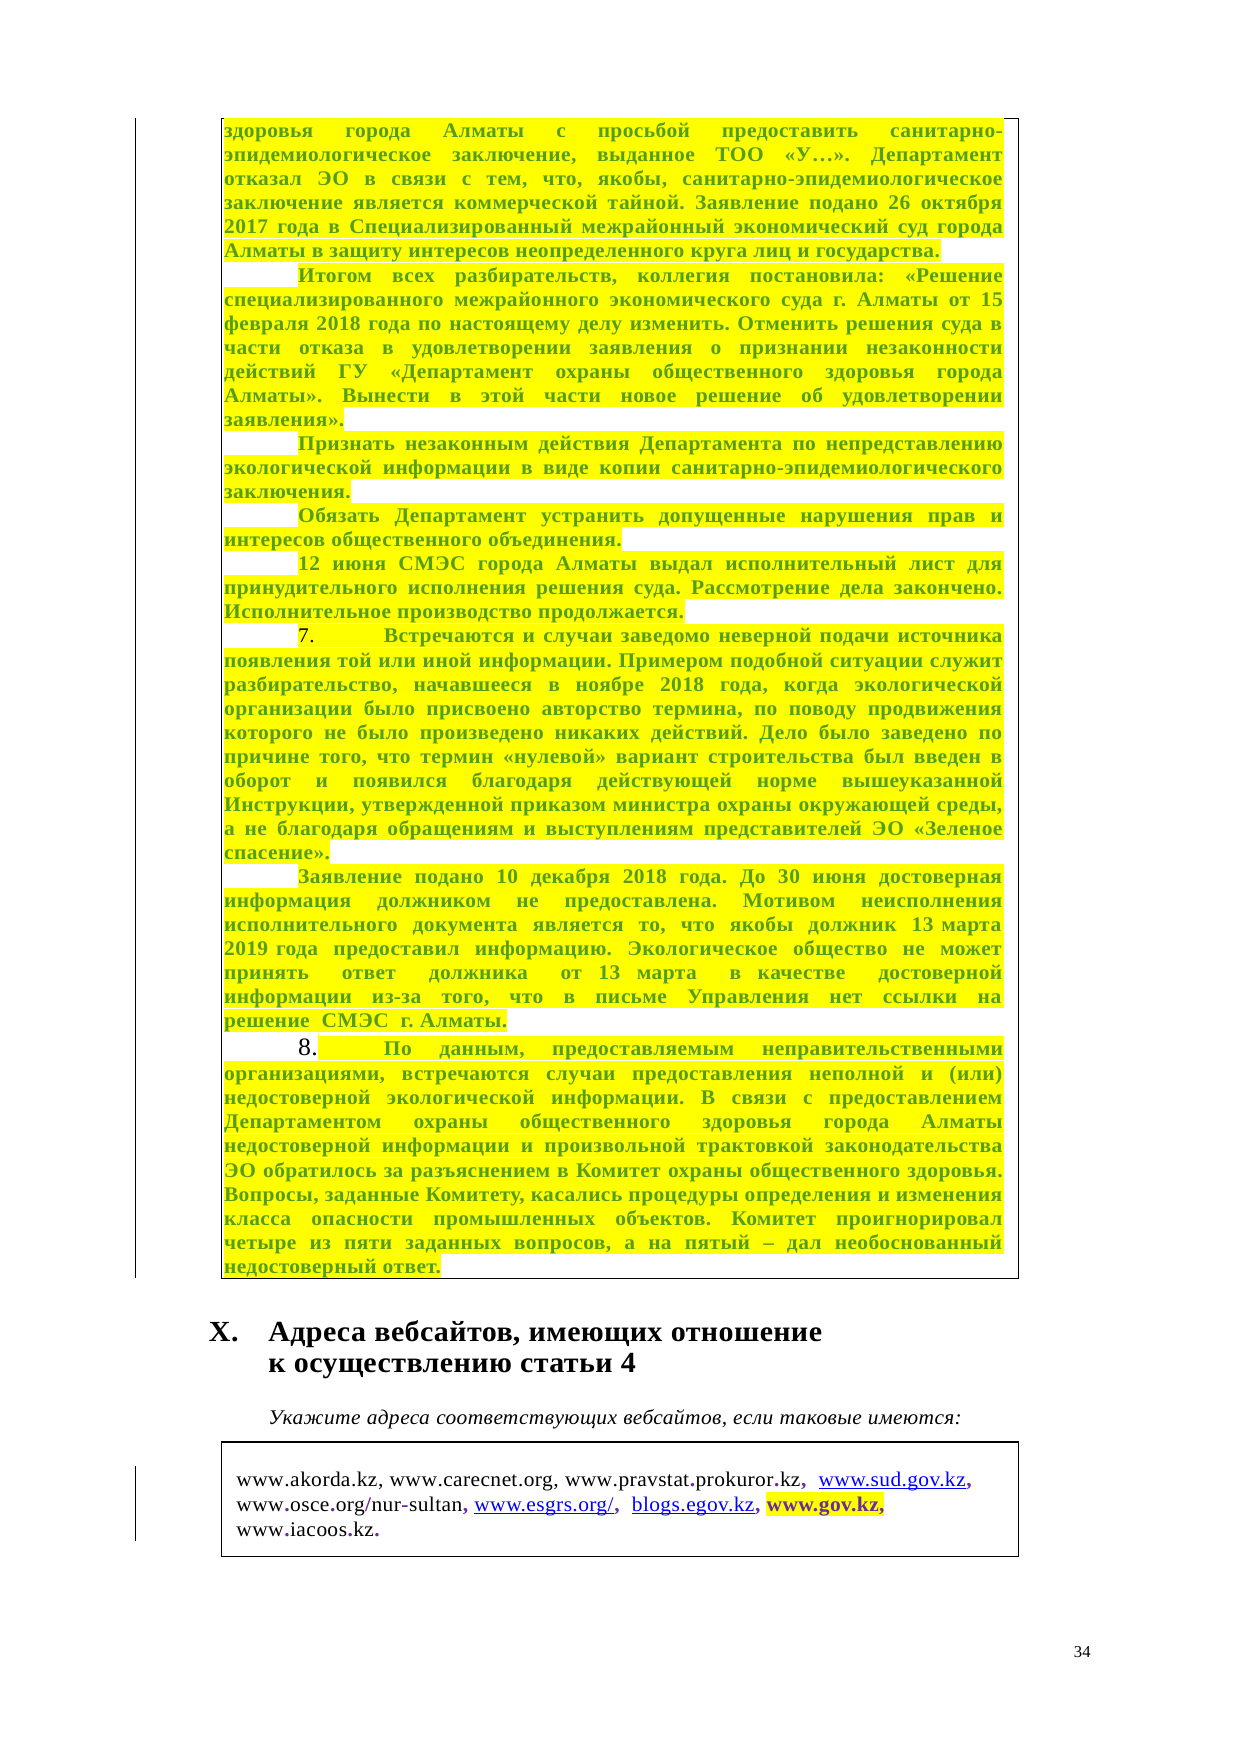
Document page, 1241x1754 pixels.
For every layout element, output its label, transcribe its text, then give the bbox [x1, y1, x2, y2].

table_header [222, 1443, 1018, 1466]
text Х. Адреса вебсайтов, имеющих отношение к осуществлению статьи 4 [150, 1316, 972, 1379]
text Укажите адреса соответствующих вебсайтов, если таковые имеются: [268, 1404, 972, 1429]
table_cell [222, 119, 1018, 1278]
table_cell www.akorda.kz, www.carecnet.org, www.pravstat.prokuror.kz, www.sud.gov.kz, www.osce.org/nur-sultan, www.esgrs.org/, blogs.egov.kz, www.gov.kz, www.iacoos.kz. [222, 1466, 1018, 1554]
